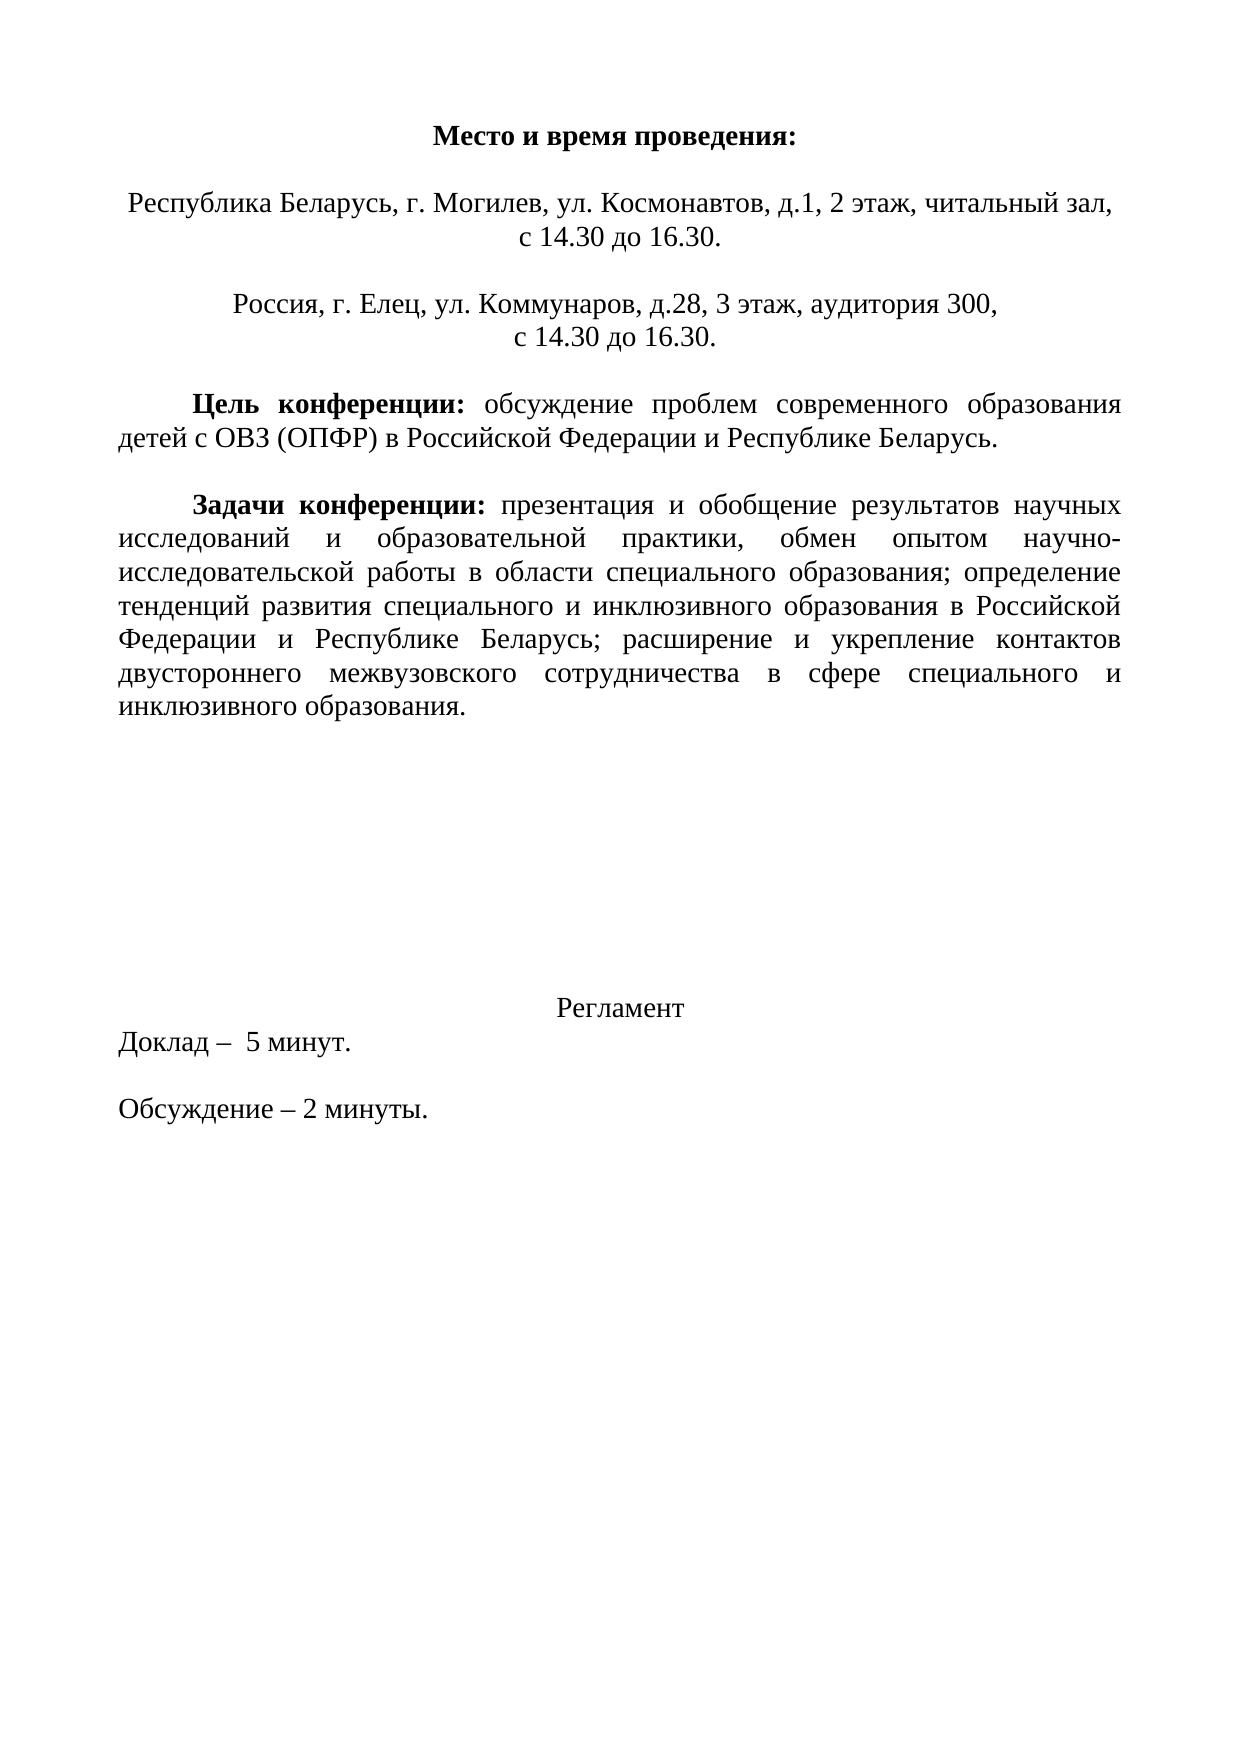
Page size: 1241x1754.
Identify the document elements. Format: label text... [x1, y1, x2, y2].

text Россия, г. Елец, ул. Коммунаров, д.28, 3 этаж, аудитория 300, [118, 286, 1112, 319]
text Республика Беларусь, г. Могилев, ул. Космонавтов, д.1, 2 этаж, читальный зал, с 14.30 до 16.30. [118, 185, 1122, 252]
text Задачи конференции: презентация и обобщение результатов научных исследований и образовательной практики, обмен опытом научно-исследовательской работы в области специального образования; определение тенденций развития специального и инклюзивного образования в Российской Федерации и Республике Беларусь; расширение и укрепление контактов двустороннего межвузовского сотрудничества в сфере специального и инклюзивного образования. [118, 487, 1122, 722]
text с 14.30 до 16.30. [118, 319, 1112, 353]
text Обсуждение – 2 минуты. [118, 1091, 1122, 1124]
text Регламент [118, 990, 1122, 1024]
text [118, 118, 1112, 152]
text Цель конференции: обсуждение проблем современного образования детей с ОВЗ (ОПФР) в Российской Федерации и Республике Беларусь. [118, 386, 1122, 453]
text Доклад – 5 минут. [118, 1024, 1122, 1057]
